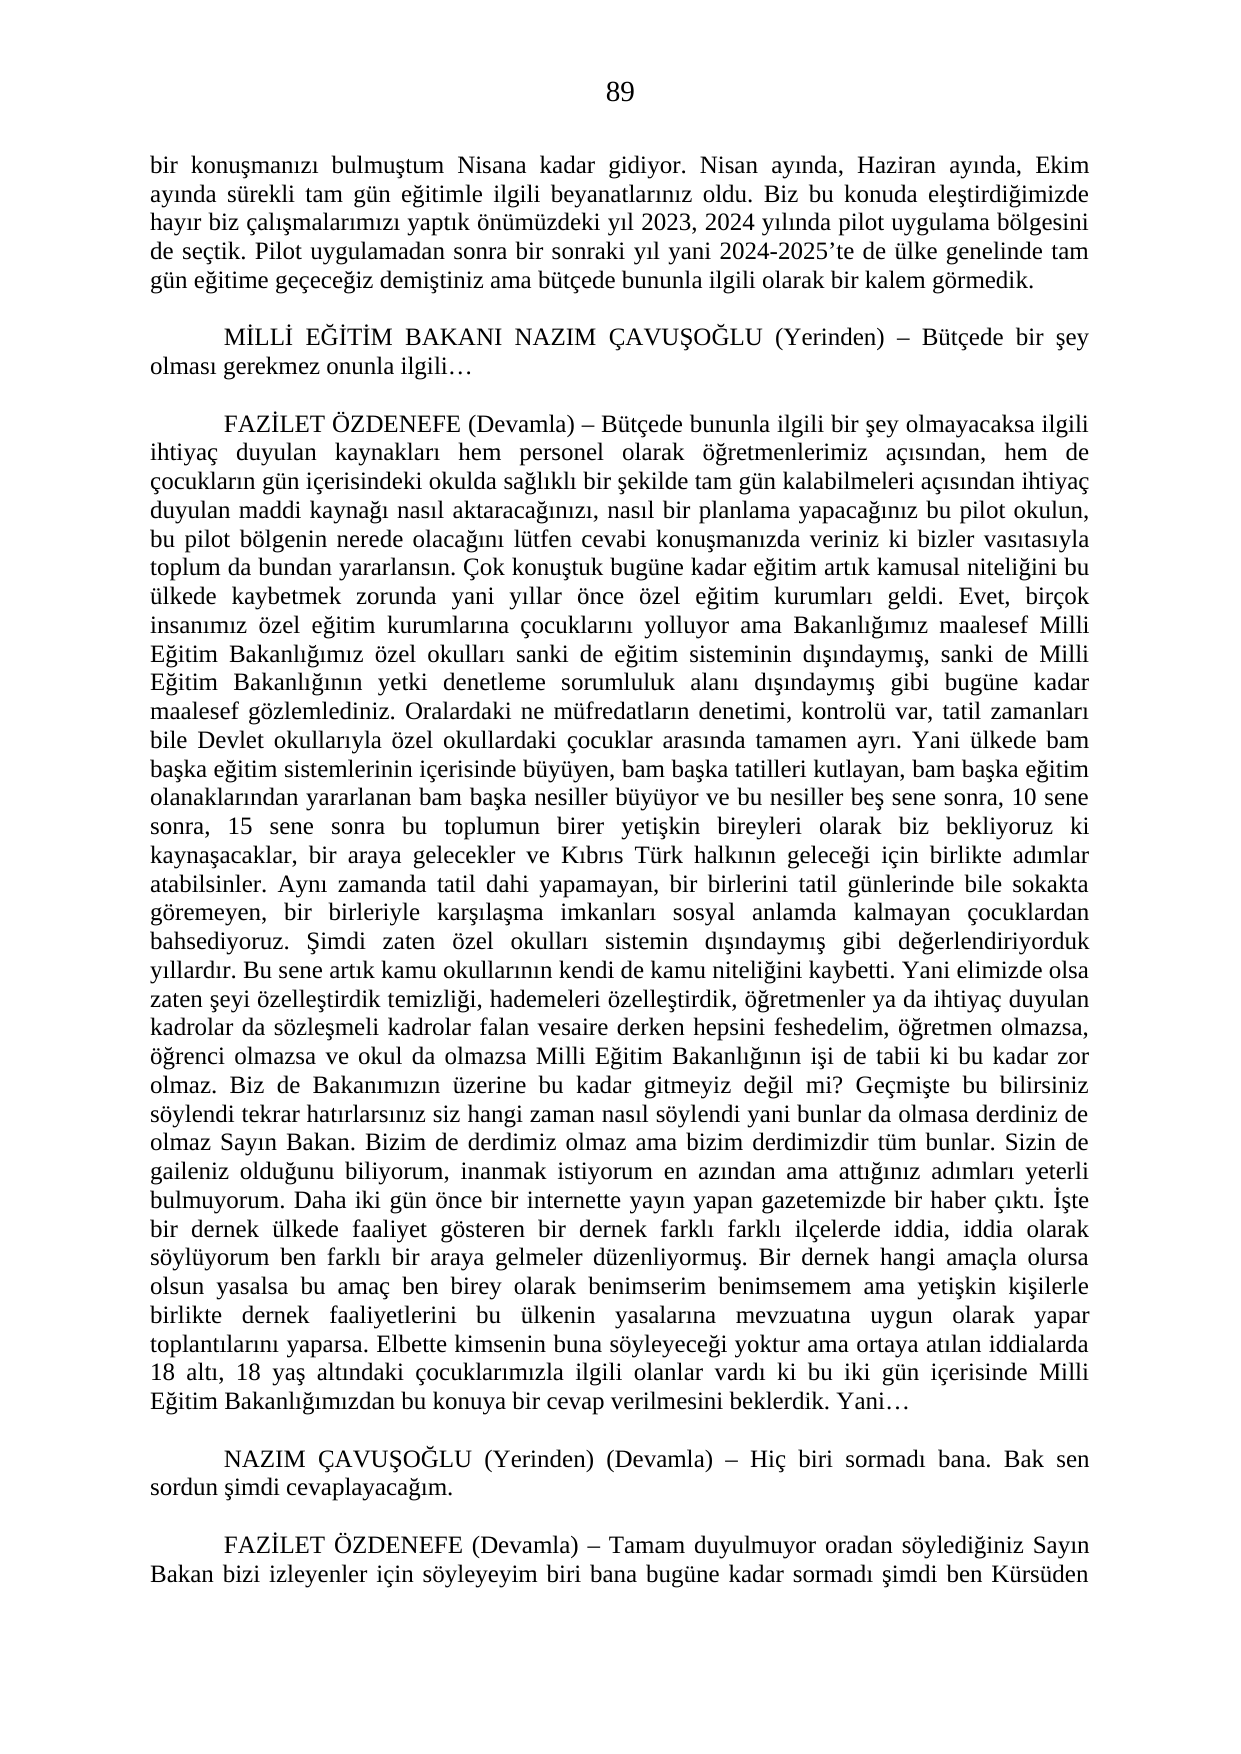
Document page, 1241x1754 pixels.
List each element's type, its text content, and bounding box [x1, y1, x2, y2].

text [150, 150, 1090, 294]
text NAZIM ÇAVUŞOĞLU (Yerinden) (Devamla) – Hiç biri sormadı bana. Bak sen sordun şimdi cevaplayacağım. [150, 1444, 1090, 1501]
text FAZİLET ÖZDENEFE (Devamla) – Bütçede bununla ilgili bir şey olmayacaksa ilgili ihtiyaç duyulan kaynakları hem personel olarak öğretmenlerimiz açısından, hem de çocukların gün içerisindeki okulda sağlıklı bir şekilde tam gün kalabilmeleri açısından ihtiyaç duyulan maddi kaynağı nasıl aktaracağınızı, nasıl bir planlama yapacağınız bu pilot okulun, bu pilot bölgenin nerede olacağını lütfen cevabi konuşmanızda veriniz ki bizler vasıtasıyla toplum da bundan yararlansın. Çok konuştuk bugüne kadar eğitim artık kamusal niteliğini bu ülkede kaybetmek zorunda yani yıllar önce özel eğitim kurumları geldi. Evet, birçok insanımız özel eğitim kurumlarına çocuklarını yolluyor ama Bakanlığımız maalesef Milli Eğitim Bakanlığımız özel okulları sanki de eğitim sisteminin dışındaymış, sanki de Milli Eğitim Bakanlığının yetki denetleme sorumluluk alanı dışındaymış gibi bugüne kadar maalesef gözlemlediniz. Oralardaki ne müfredatların denetimi, kontrolü var, tatil zamanları bile Devlet okullarıyla özel okullardaki çocuklar arasında tamamen ayrı. Yani ülkede bam başka eğitim sistemlerinin içerisinde büyüyen, bam başka tatilleri kutlayan, bam başka eğitim olanaklarından yararlanan bam başka nesiller büyüyor ve bu nesiller beş sene sonra, 10 sene sonra, 15 sene sonra bu toplumun birer yetişkin bireyleri olarak biz bekliyoruz ki kaynaşacaklar, bir araya gelecekler ve Kıbrıs Türk halkının geleceği için birlikte adımlar atabilsinler. Aynı zamanda tatil dahi yapamayan, bir birlerini tatil günlerinde bile sokakta göremeyen, bir birleriyle karşılaşma imkanları sosyal anlamda kalmayan çocuklardan bahsediyoruz. Şimdi zaten özel okulları sistemin dışındaymış gibi değerlendiriyorduk yıllardır. Bu sene artık kamu okullarının kendi de kamu niteliğini kaybetti. Yani elimizde olsa zaten şeyi özelleştirdik temizliği, hademeleri özelleştirdik, öğretmenler ya da ihtiyaç duyulan kadrolar da sözleşmeli kadrolar falan vesaire derken hepsini feshedelim, öğretmen olmazsa, öğrenci olmazsa ve okul da olmazsa Milli Eğitim Bakanlığının işi de tabii ki bu kadar zor olmaz. Biz de Bakanımızın üzerine bu kadar gitmeyiz değil mi? Geçmişte bu bilirsiniz söylendi tekrar hatırlarsınız siz hangi zaman nasıl söylendi yani bunlar da olmasa derdiniz de olmaz Sayın Bakan. Bizim de derdimiz olmaz ama bizim derdimizdir tüm bunlar. Sizin de gaileniz olduğunu biliyorum, inanmak istiyorum en azından ama attığınız adımları yeterli bulmuyorum. Daha iki gün önce bir internette yayın yapan gazetemizde bir haber çıktı. İşte bir dernek ülkede faaliyet gösteren bir dernek farklı farklı ilçelerde iddia, iddia olarak söylüyorum ben farklı bir araya gelmeler düzenliyormuş. Bir dernek hangi amaçla olursa olsun yasalsa bu amaç ben birey olarak benimserim benimsemem ama yetişkin kişilerle birlikte dernek faaliyetlerini bu ülkenin yasalarına mevzuatına uygun olarak yapar toplantılarını yaparsa. Elbette kimsenin buna söyleyeceği yoktur ama ortaya atılan iddialarda 18 altı, 18 yaş altındaki çocuklarımızla ilgili olanlar vardı ki bu iki gün içerisinde Milli Eğitim Bakanlığımızdan bu konuya bir cevap verilmesini beklerdik. Yani… [150, 409, 1090, 1415]
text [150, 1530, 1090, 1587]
text MİLLİ EĞİTİM BAKANI NAZIM ÇAVUŞOĞLU (Yerinden) – Bütçede bir şey olması gerekmez onunla ilgili… [150, 322, 1090, 380]
